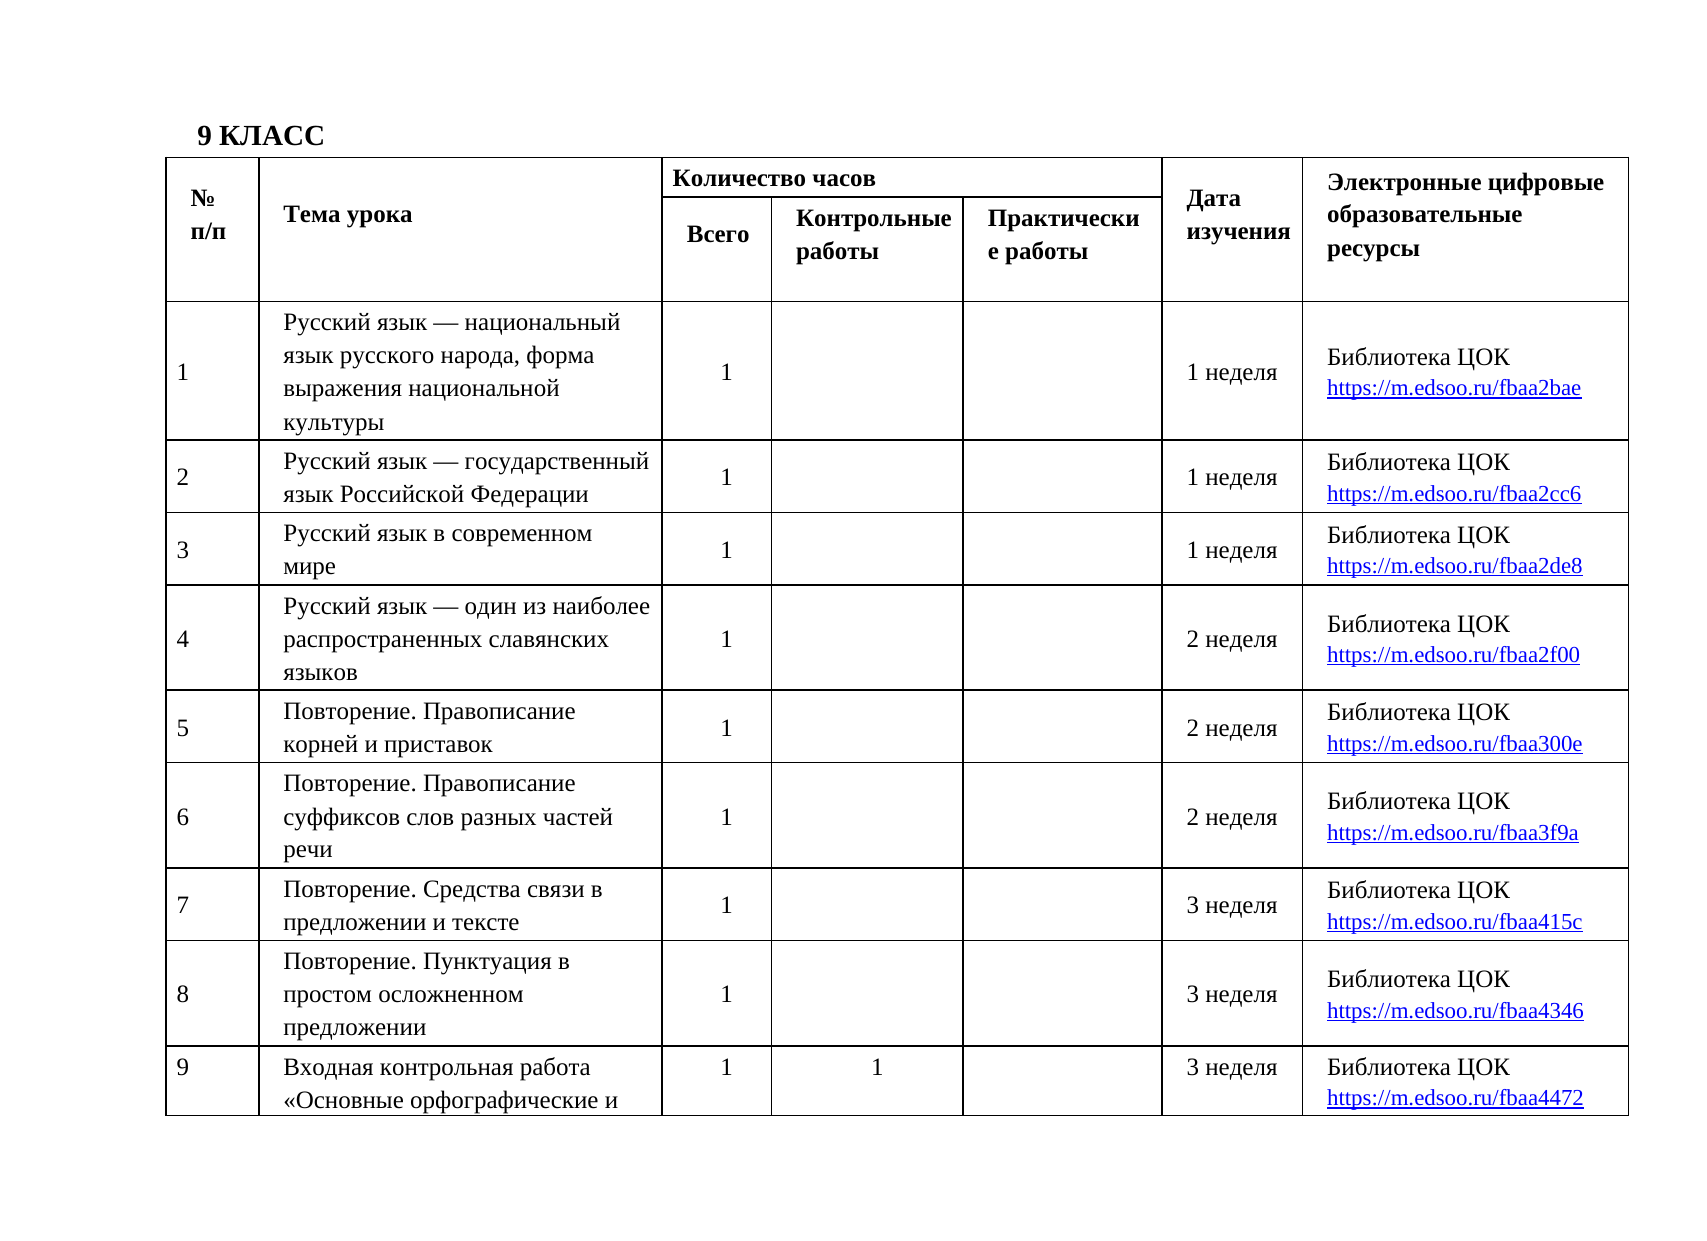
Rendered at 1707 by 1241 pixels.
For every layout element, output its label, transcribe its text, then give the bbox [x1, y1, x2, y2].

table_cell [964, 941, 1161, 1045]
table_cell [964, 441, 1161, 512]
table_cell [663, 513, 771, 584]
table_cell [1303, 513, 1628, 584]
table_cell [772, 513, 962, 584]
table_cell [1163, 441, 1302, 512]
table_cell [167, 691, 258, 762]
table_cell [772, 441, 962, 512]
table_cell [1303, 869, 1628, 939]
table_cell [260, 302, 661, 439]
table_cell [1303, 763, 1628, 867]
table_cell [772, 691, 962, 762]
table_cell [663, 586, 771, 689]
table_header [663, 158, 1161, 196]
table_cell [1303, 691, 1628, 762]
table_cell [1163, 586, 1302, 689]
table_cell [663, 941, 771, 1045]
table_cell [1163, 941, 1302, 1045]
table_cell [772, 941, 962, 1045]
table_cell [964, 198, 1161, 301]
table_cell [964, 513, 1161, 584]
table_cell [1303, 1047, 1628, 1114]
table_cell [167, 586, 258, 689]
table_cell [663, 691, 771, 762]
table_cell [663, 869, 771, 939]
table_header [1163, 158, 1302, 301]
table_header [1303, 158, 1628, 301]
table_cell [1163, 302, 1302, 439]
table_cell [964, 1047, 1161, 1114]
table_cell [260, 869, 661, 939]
text 9 КЛАСС [190, 118, 1618, 152]
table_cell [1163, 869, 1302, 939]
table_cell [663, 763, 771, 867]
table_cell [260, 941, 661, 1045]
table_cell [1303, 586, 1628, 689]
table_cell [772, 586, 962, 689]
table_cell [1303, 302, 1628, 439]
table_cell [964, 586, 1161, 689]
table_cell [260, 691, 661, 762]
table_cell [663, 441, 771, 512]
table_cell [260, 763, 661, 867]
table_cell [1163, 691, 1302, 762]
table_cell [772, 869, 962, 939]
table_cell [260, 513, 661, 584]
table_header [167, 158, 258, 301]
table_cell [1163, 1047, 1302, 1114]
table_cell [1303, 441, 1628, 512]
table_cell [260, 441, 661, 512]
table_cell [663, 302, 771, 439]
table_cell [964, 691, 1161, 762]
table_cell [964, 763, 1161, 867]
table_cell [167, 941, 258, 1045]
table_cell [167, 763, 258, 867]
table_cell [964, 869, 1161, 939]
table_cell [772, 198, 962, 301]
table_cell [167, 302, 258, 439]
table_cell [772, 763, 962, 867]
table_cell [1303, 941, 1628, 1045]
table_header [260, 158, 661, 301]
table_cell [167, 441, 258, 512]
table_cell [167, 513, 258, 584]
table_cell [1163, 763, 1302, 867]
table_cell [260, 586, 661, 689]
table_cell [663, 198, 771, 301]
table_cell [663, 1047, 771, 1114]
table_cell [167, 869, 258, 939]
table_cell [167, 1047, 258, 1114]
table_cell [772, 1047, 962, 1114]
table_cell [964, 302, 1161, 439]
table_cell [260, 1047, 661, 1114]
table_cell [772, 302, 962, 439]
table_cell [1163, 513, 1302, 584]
